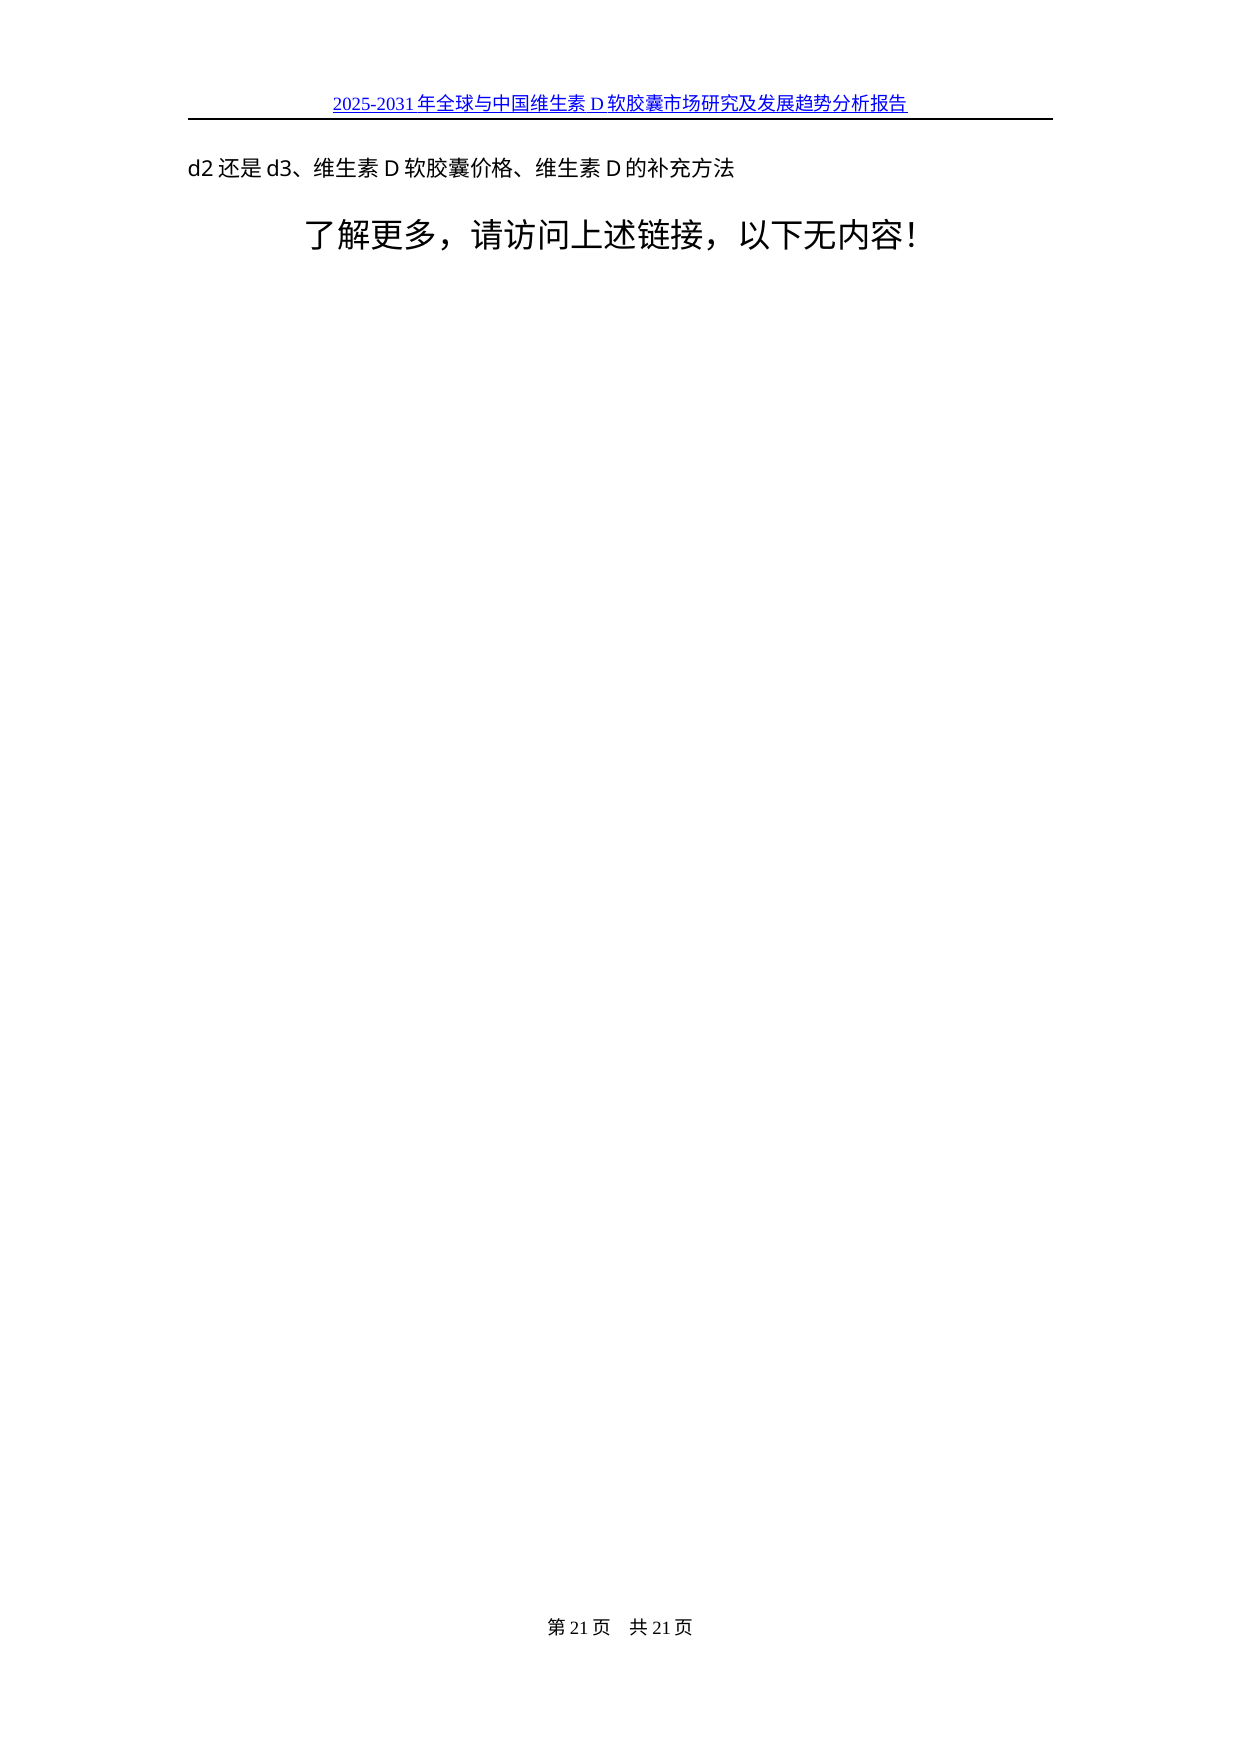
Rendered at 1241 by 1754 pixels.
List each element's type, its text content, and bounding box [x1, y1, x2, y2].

title 了解更多，请访问上述链接，以下无内容！ [187, 200, 1053, 265]
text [187, 150, 1053, 183]
